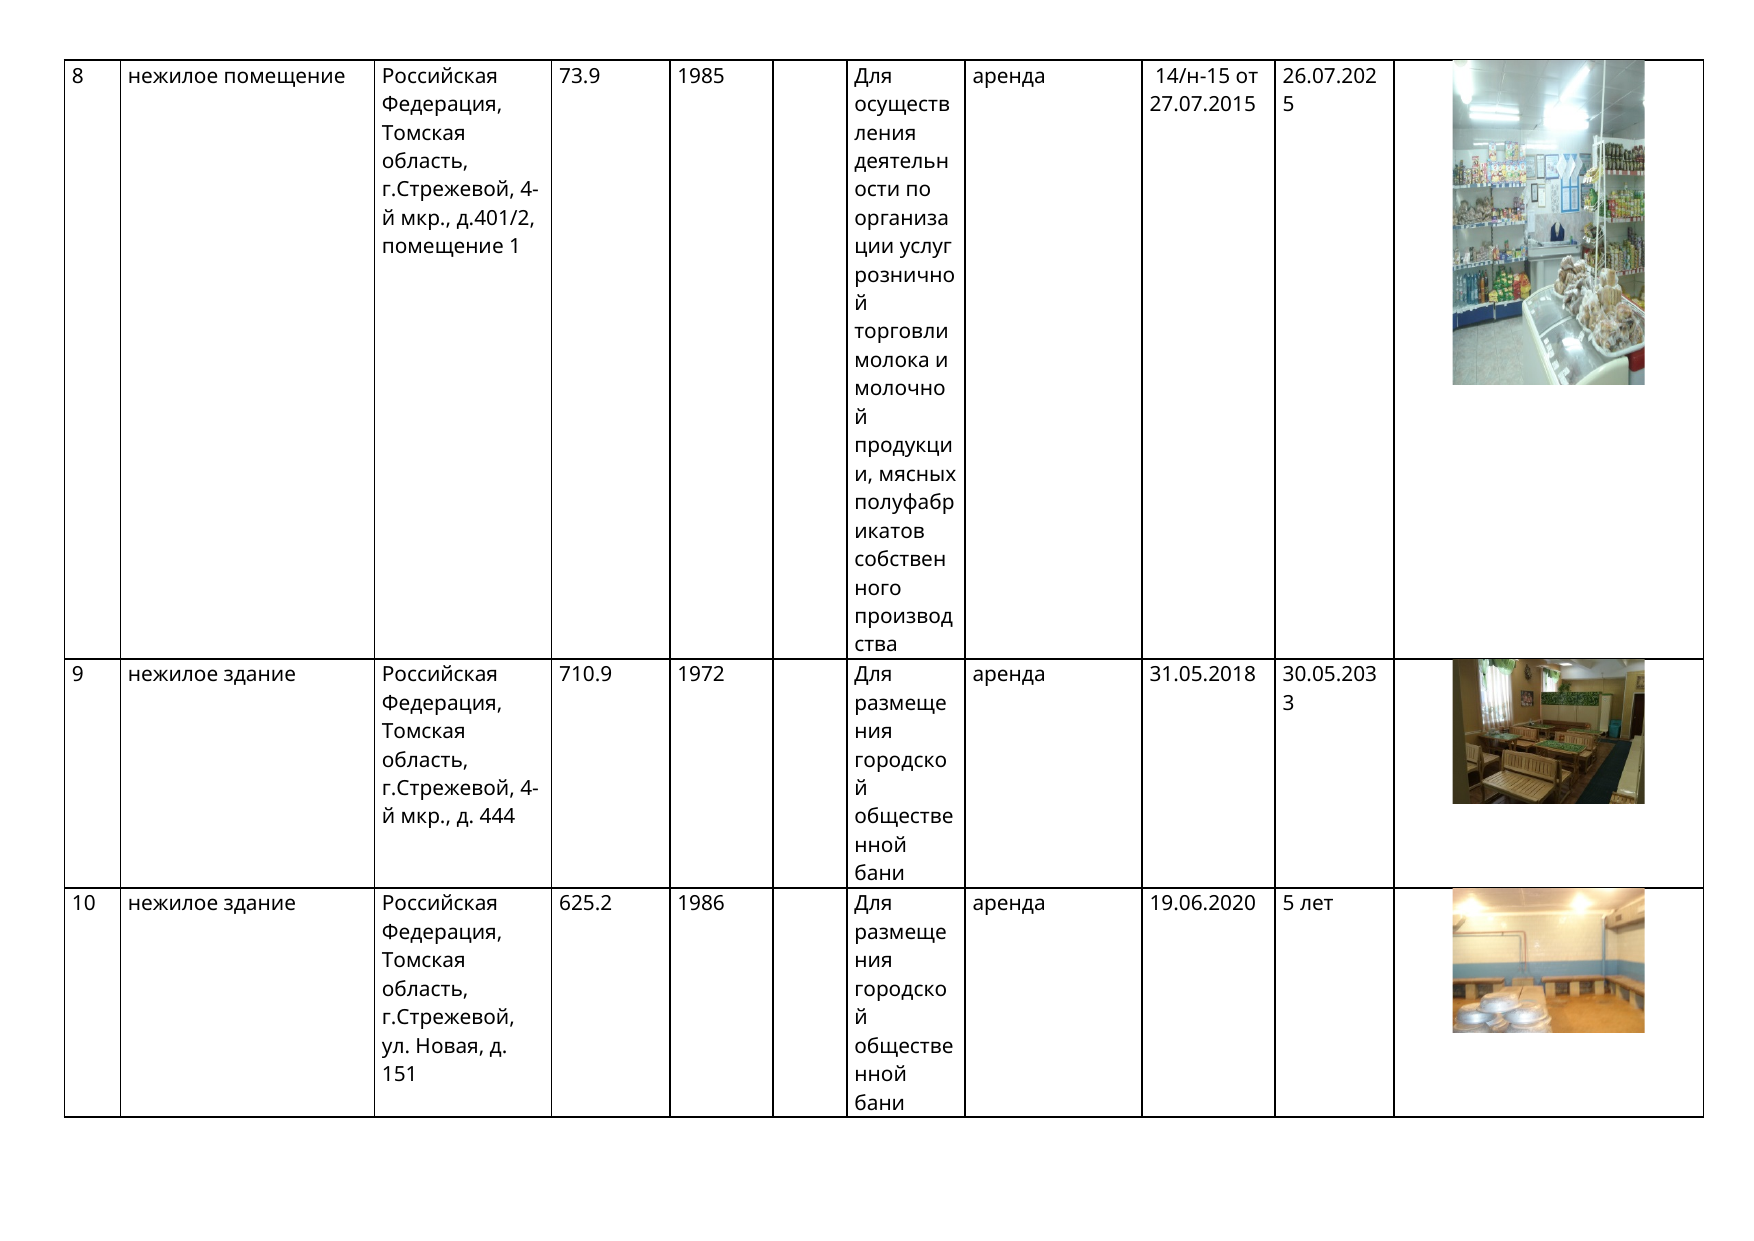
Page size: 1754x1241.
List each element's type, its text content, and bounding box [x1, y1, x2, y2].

table_cell Для размещения городской общественной бани [848, 889, 964, 1116]
table_cell [1395, 61, 1703, 658]
picture [1452, 659, 1645, 804]
table_cell аренда [966, 61, 1141, 658]
table_cell аренда [966, 889, 1141, 1116]
table_cell 1985 [671, 61, 772, 658]
table_cell 710.9 [552, 660, 669, 887]
table_cell нежилое помещение [121, 61, 374, 658]
table_cell [774, 660, 846, 887]
table_cell 14/н-15 от 27.07.2015 [1143, 61, 1274, 658]
table_cell Для размещения городской общественной бани [848, 660, 964, 887]
table_cell Российская Федерация, Томская область, г.Стрежевой, ул. Новая, д. 151 [375, 889, 551, 1116]
table_cell [1395, 660, 1703, 887]
table_cell Российская Федерация, Томская область, г.Стрежевой, 4-й мкр., д.401/2, помещение 1 [375, 61, 551, 658]
picture [1452, 888, 1645, 1033]
table_cell [774, 61, 846, 658]
table_cell 9 [65, 660, 120, 887]
table_cell 8 [65, 61, 120, 658]
table_cell 1986 [671, 889, 772, 1116]
table_cell 625.2 [552, 889, 669, 1116]
table_cell 19.06.2020 [1143, 889, 1274, 1116]
table_cell 10 [65, 889, 120, 1116]
table_cell 30.05.2033 [1276, 660, 1393, 887]
table_cell [1395, 889, 1703, 1116]
table_cell 31.05.2018 [1143, 660, 1274, 887]
table_cell нежилое здание [121, 660, 374, 887]
table_cell [774, 889, 846, 1116]
picture [1452, 60, 1645, 385]
table_cell 73.9 [552, 61, 669, 658]
table_cell Для осуществления деятельности по организации услуг розничной торговли молока и молочной продукции, мясных полуфабрикатов собственного производства [848, 61, 964, 658]
table_cell нежилое здание [121, 889, 374, 1116]
table_cell Российская Федерация, Томская область, г.Стрежевой, 4-й мкр., д. 444 [375, 660, 551, 887]
table_cell 5 лет [1276, 889, 1393, 1116]
table_cell аренда [966, 660, 1141, 887]
table_cell 1972 [671, 660, 772, 887]
table_cell 26.07.2025 [1276, 61, 1393, 658]
